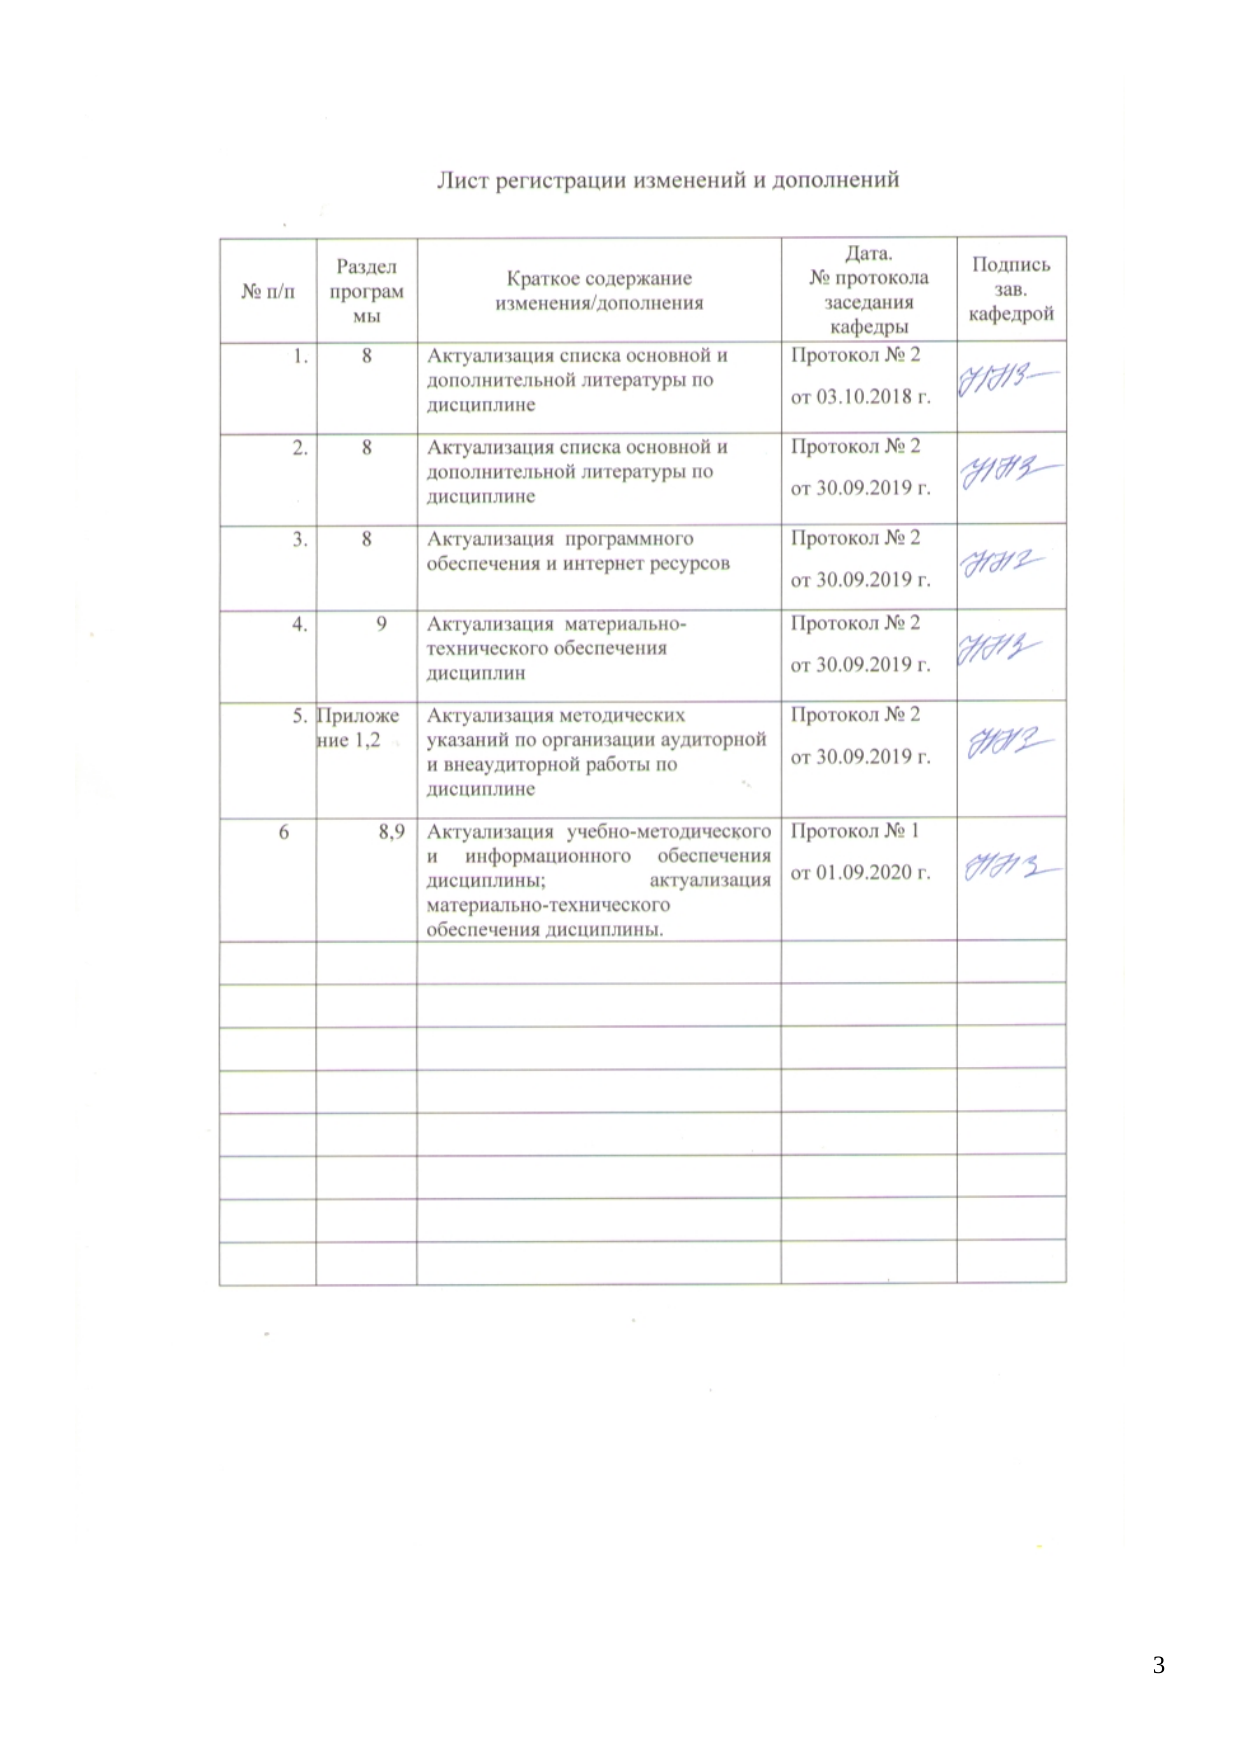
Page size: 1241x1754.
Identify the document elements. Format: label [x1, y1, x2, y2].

picture [75, 75, 1125, 1557]
